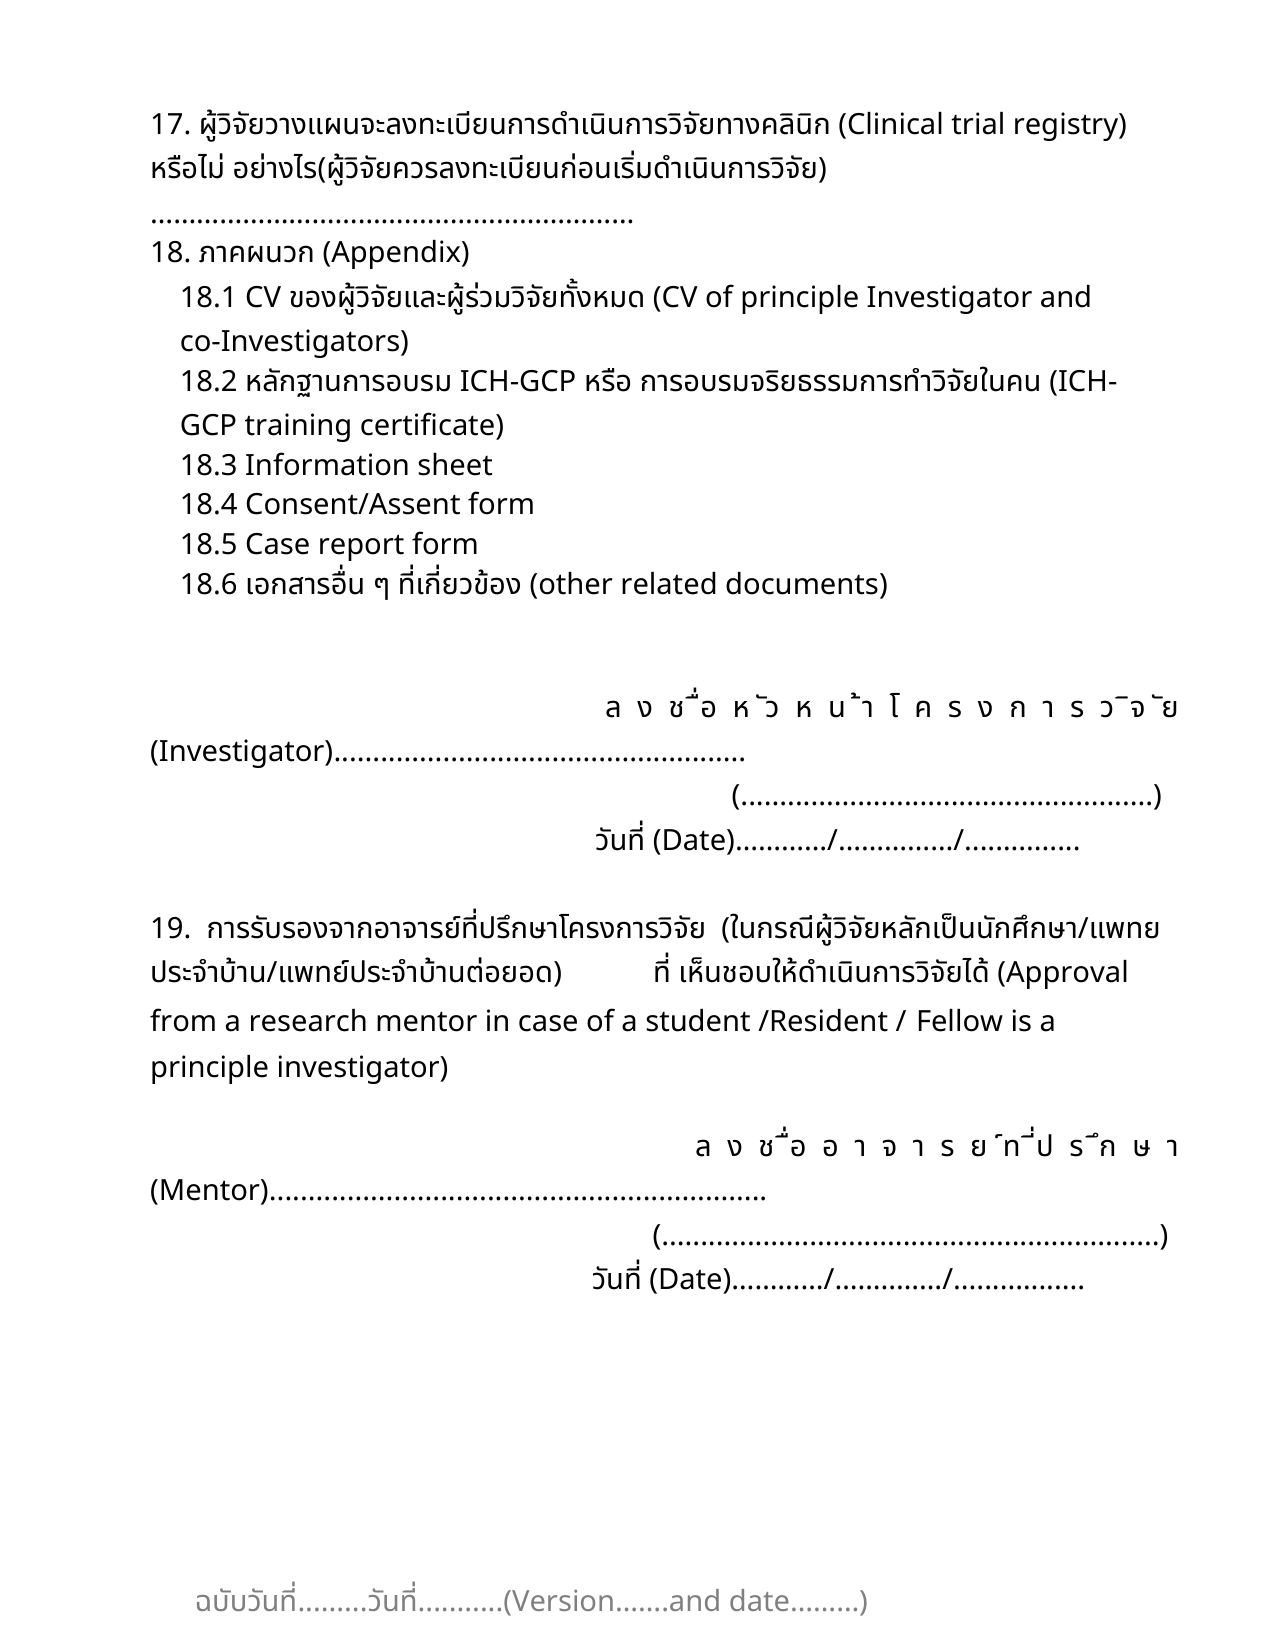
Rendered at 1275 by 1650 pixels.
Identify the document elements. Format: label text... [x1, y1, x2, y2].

text 18.4 Consent/Assent form [179, 483, 1131, 523]
text 19. การรับรองจากอาจารย์ที่ปรึกษาโครงการวิจัย (ในกรณีผู้วิจัยหลักเป็นนักศึกษา/แพทยประจำบ้าน/แพทย์ประจำบ้านต่อยอด) ที่ เห็นชอบให้ดำเนินการวิจัยได้ (Approval from a research mentor in case of a student /Resident / Fellow is a principle investigator) [150, 907, 1169, 1086]
text 18. ภาคผนวก (Appendix) [150, 232, 1131, 276]
text 18.5 Case report form [179, 523, 1131, 563]
text วันที่ (Date)…………/……………/....…........ [131, 819, 1178, 863]
text 18.1 CV ของผู้วิจัยและผู้ร่วมวิจัยทั้งหมด (CV of principle Investigator and co-Investigators) [179, 276, 1131, 360]
text ลงชื่ออาจารย์ที่ปรึกษา (Mentor)................................................................ [150, 1126, 1178, 1214]
text วันที่ (Date)…………/……..……/........…...... [372, 1258, 1178, 1302]
text 18.2 หลักฐานการอบรม ICH-GCP หรือ การอบรมจริยธรรมการทำวิจัยในคน (ICH-GCP training certificate) [179, 360, 1131, 444]
text 18.6 เอกสารอื่น ๆ ที่เกี่ยวข้อง (other related documents) [179, 563, 1131, 607]
text 18.3 Information sheet [179, 444, 1131, 483]
text (................................................................) [372, 1214, 1178, 1258]
text 17. ผู้วิจัยวางแผนจะลงทะเบียนการดำเนินการวิจัยทางคลินิก (Clinical trial registry) หรือไม่ อย่างไร(ผู้วิจัยควรลงทะเบียนก่อนเริ่มดำเนินการวิจัย) ……………………………………………………… [150, 103, 1131, 232]
text (.....................................................) [131, 775, 1178, 819]
text ลงชื่อหัวหน้าโครงการวิจัย (Investigator)..................................................... [150, 687, 1178, 775]
